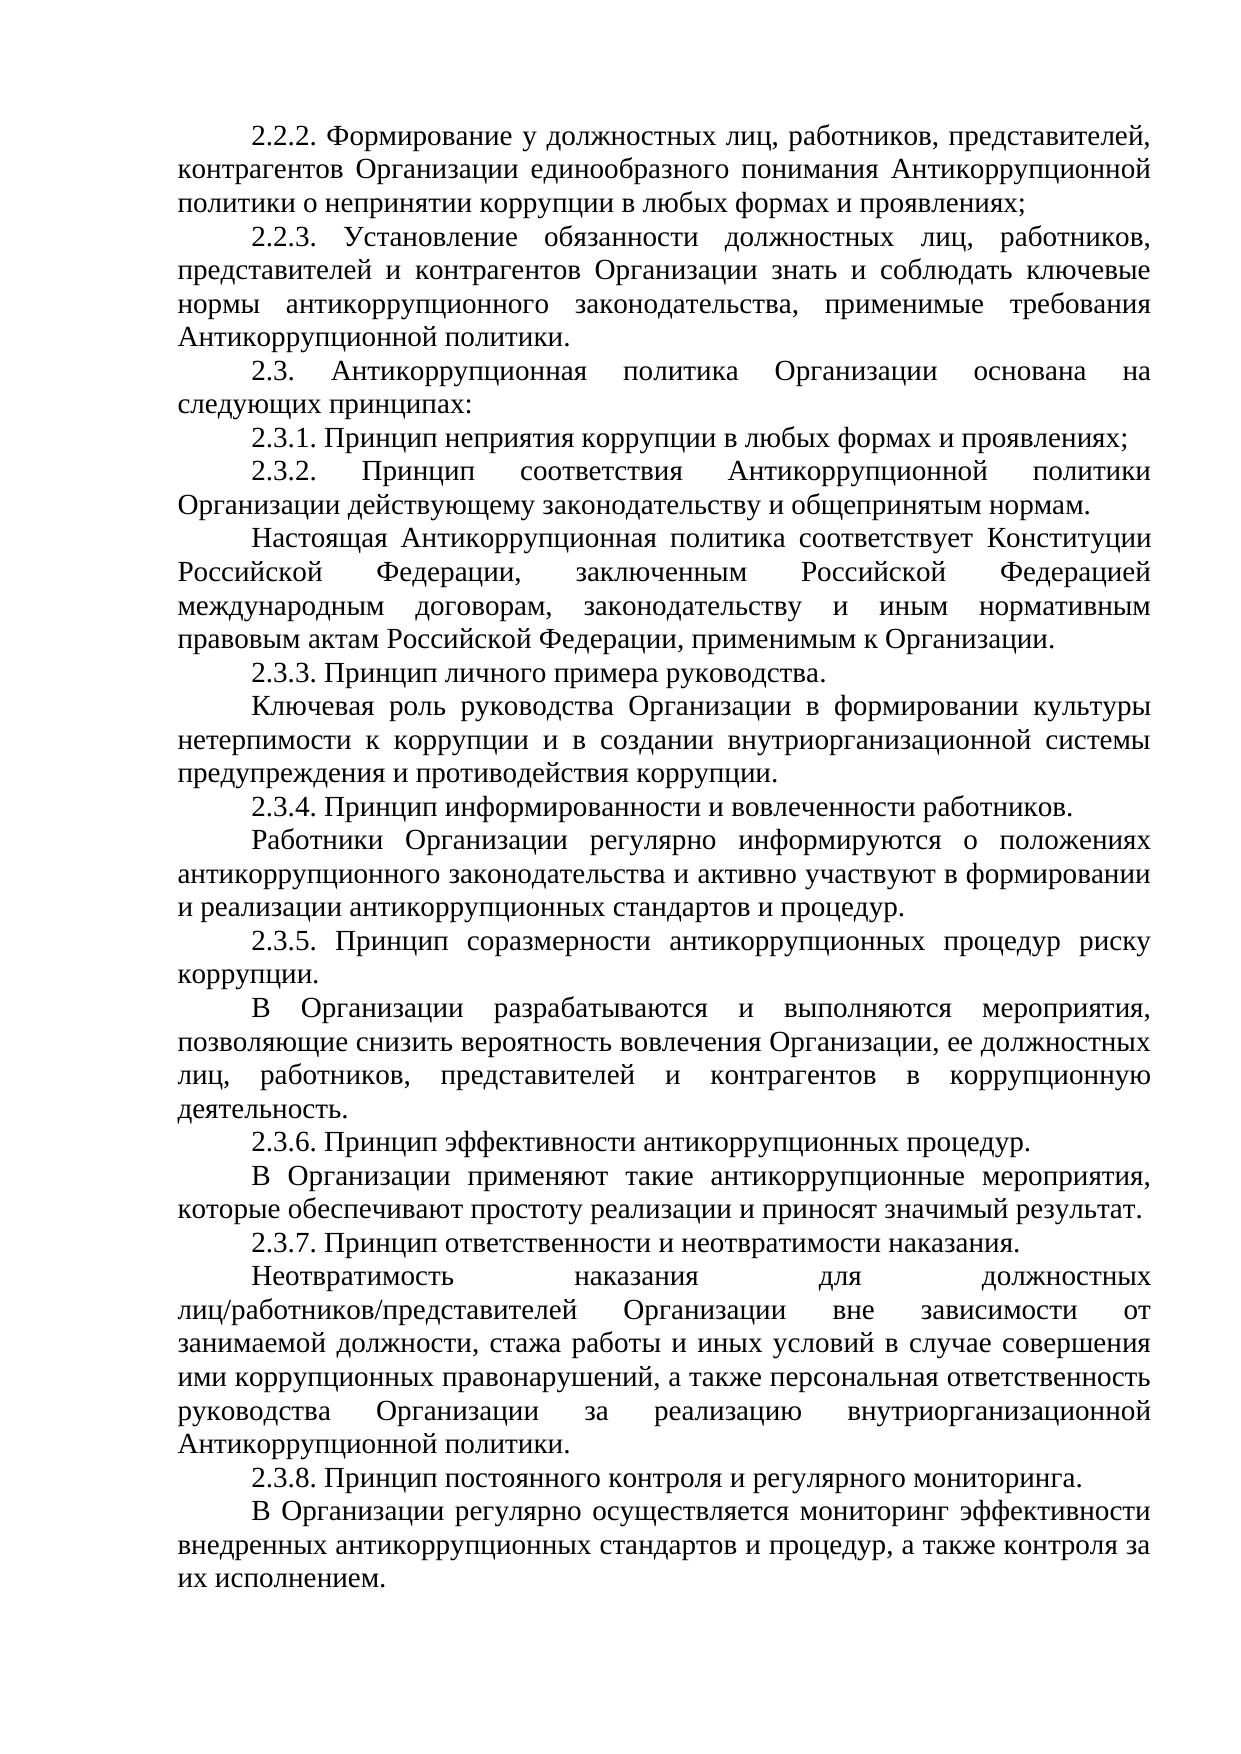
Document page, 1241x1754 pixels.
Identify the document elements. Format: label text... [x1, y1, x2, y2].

text 2.3.1. Принцип неприятия коррупции в любых формах и проявлениях; [177, 420, 1152, 453]
text В Организации регулярно осуществляется мониторинг эффективности внедренных антикоррупционных стандартов и процедур, а также контроля за их исполнением. [177, 1493, 1152, 1594]
text 2.3.2. Принцип соответствия Антикоррупционной политики Организации действующему законодательству и общепринятым нормам. [177, 453, 1152, 521]
text 2.3.7. Принцип ответственности и неотвратимости наказания. [177, 1225, 1152, 1258]
text 2.3.5. Принцип соразмерности антикоррупционных процедур риску коррупции. [177, 923, 1152, 990]
text Неотвратимость наказания для должностных лиц/работников/представителей Организации вне зависимости от занимаемой должности, стажа работы и иных условий в случае совершения ими коррупционных правонарушений, а также персональная ответственность руководства Организации за реализацию внутриорганизационной Антикоррупционной политики. [177, 1258, 1152, 1460]
text В Организации применяют такие антикоррупционные мероприятия, которые обеспечивают простоту реализации и приносят значимый результат. [177, 1158, 1152, 1225]
text 2.3.6. Принцип эффективности антикоррупционных процедур. [177, 1124, 1152, 1158]
text Настоящая Антикоррупционная политика соответствует Конституции Российской Федерации, заключенным Российской Федерацией международным договорам, законодательству и иным нормативным правовым актам Российской Федерации, применимым к Организации. [177, 521, 1152, 655]
text 2.2.3. Установление обязанности должностных лиц, работников, представителей и контрагентов Организации знать и соблюдать ключевые нормы антикоррупционного законодательства, применимые требования Антикоррупционной политики. [177, 219, 1152, 353]
text В Организации разрабатываются и выполняются мероприятия, позволяющие снизить вероятность вовлечения Организации, ее должностных лиц, работников, представителей и контрагентов в коррупционную деятельность. [177, 990, 1152, 1124]
text 2.3.3. Принцип личного примера руководства. [177, 655, 1152, 688]
text Работники Организации регулярно информируются о положениях антикоррупционного законодательства и активно участвуют в формировании и реализации антикоррупционных стандартов и процедур. [177, 822, 1152, 923]
text 2.3.4. Принцип информированности и вовлеченности работников. [177, 789, 1152, 822]
text 2.3.8. Принцип постоянного контроля и регулярного мониторинга. [177, 1460, 1152, 1493]
text Ключевая роль руководства Организации в формировании культуры нетерпимости к коррупции и в создании внутриорганизационной системы предупреждения и противодействия коррупции. [177, 688, 1152, 789]
text 2.3. Антикоррупционная политика Организации основана на следующих принципах: [177, 353, 1152, 420]
text 2.2.2. Формирование у должностных лиц, работников, представителей, контрагентов Организации единообразного понимания Антикоррупционной политики о непринятии коррупции в любых формах и проявлениях; [177, 118, 1152, 219]
